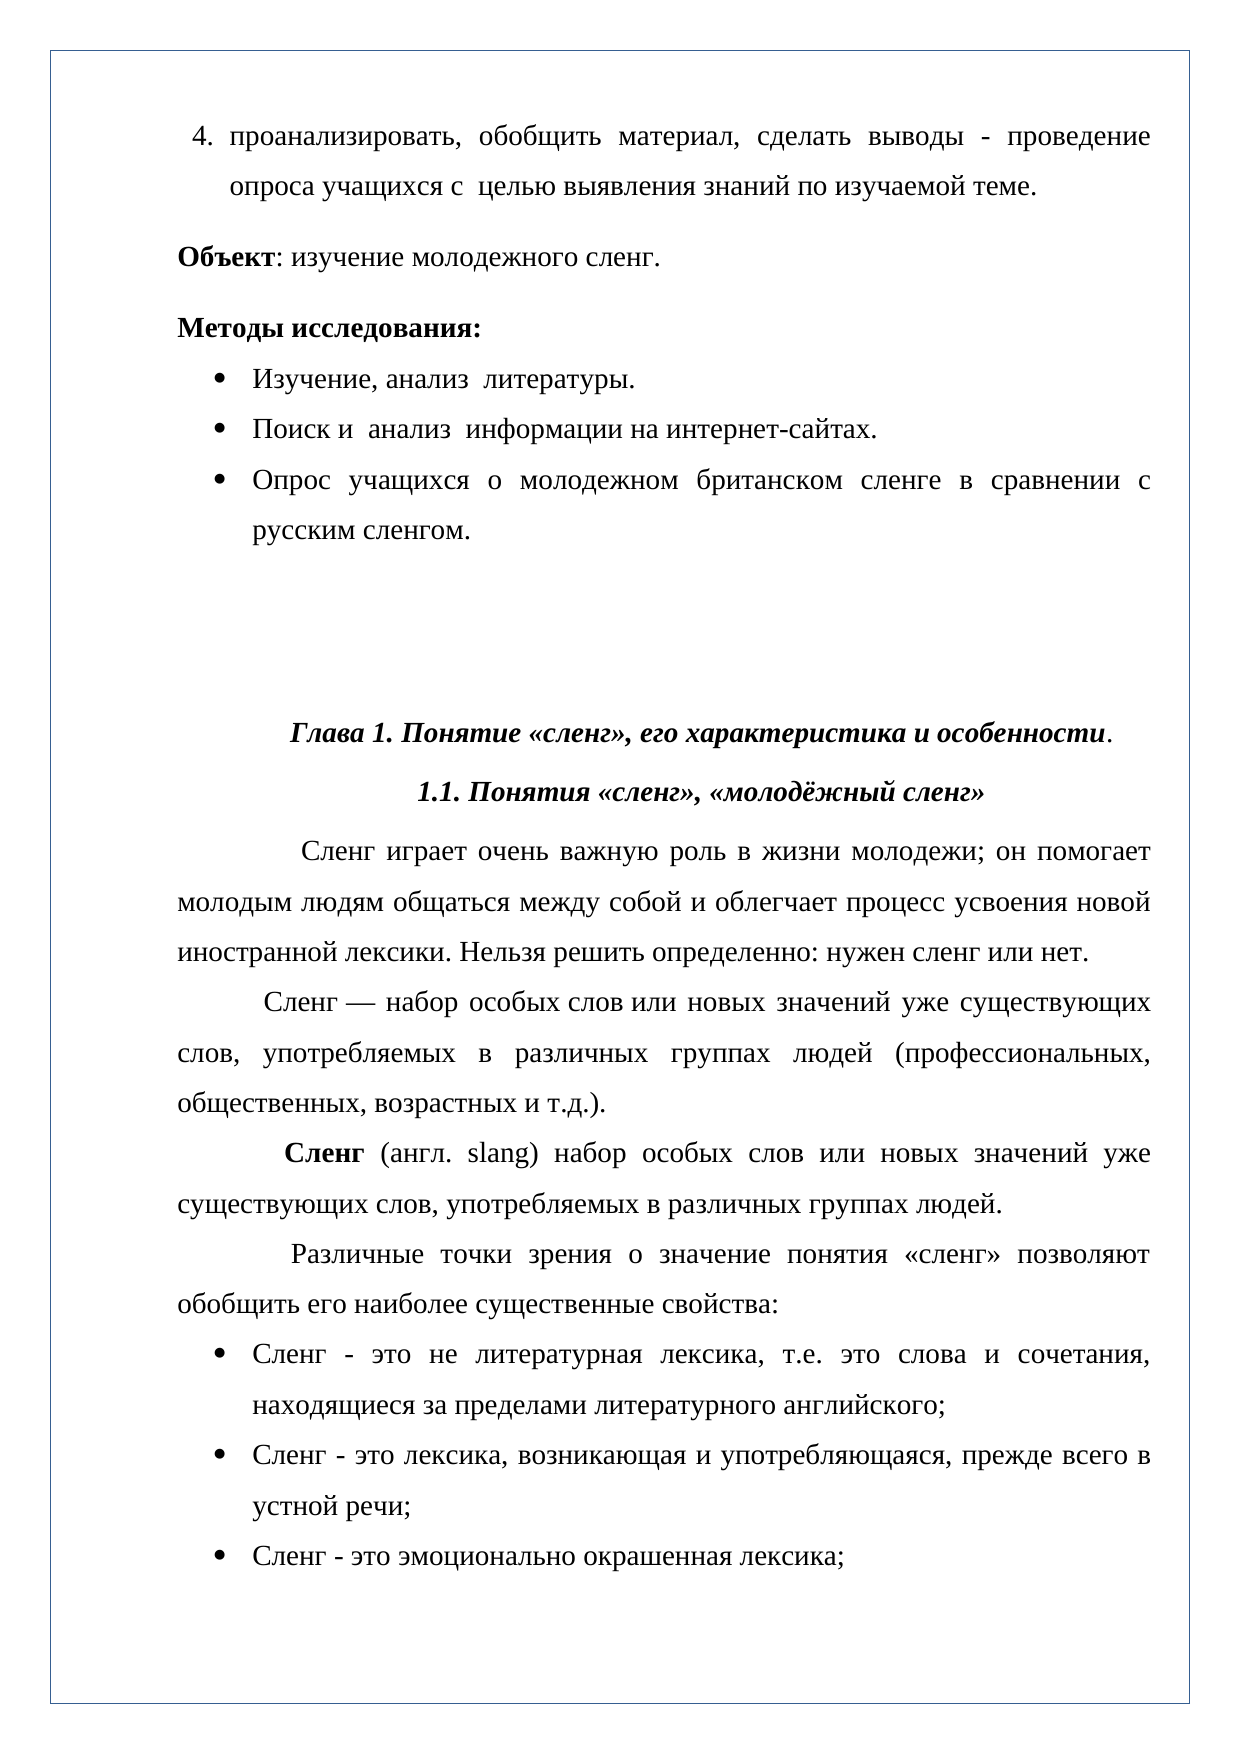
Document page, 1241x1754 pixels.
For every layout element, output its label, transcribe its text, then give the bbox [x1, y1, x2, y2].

text Сленг (англ. slang) набор особых слов или новых значений уже существующих слов, употребляемых в различных группах людей. [177, 1135, 1152, 1219]
list Сленг - это эмоционально окрашенная лексика; [214, 1538, 1152, 1572]
list Опрос учащихся о молодежном британском сленге в сравнении с русским сленгом. [214, 462, 1152, 546]
text Глава 1. Понятие «сленг», его характеристика и особенности. [177, 715, 1152, 748]
list проанализировать, обобщить материал, сделать выводы - проведение опроса учащихся с целью выявления знаний по изучаемой теме. [192, 118, 1152, 202]
list Поиск и анализ информации на интернет-сайтах. [214, 411, 1152, 445]
text Различные точки зрения о значение понятия «сленг» позволяют обобщить его наиболее существенные свойства: [177, 1236, 1152, 1320]
text Объект: изучение молодежного сленг. [177, 239, 1152, 273]
text Сленг играет очень важную роль в жизни молодежи; он помогает молодым людям общаться между собой и облегчает процесс усвоения новой иностранной лексики. Нельзя решить определенно: нужен сленг или нет. [177, 833, 1152, 968]
list Сленг - это лексика, возникающая и употребляющаяся, прежде всего в устной речи; [214, 1437, 1152, 1521]
text Методы исследования: [177, 311, 1152, 344]
list Сленг - это не литературная лексика, т.е. это слова и сочетания, находящиеся за пределами литературного английского; [214, 1337, 1152, 1421]
list Изучение, анализ литературы. [214, 361, 1152, 394]
text Сленг — набор особых слов или новых значений уже существующих слов, употребляемых в различных группах людей (профессиональных, общественных, возрастных и т.д.). [177, 984, 1152, 1119]
text 1.1. Понятия «сленг», «молодёжный сленг» [177, 774, 1152, 808]
